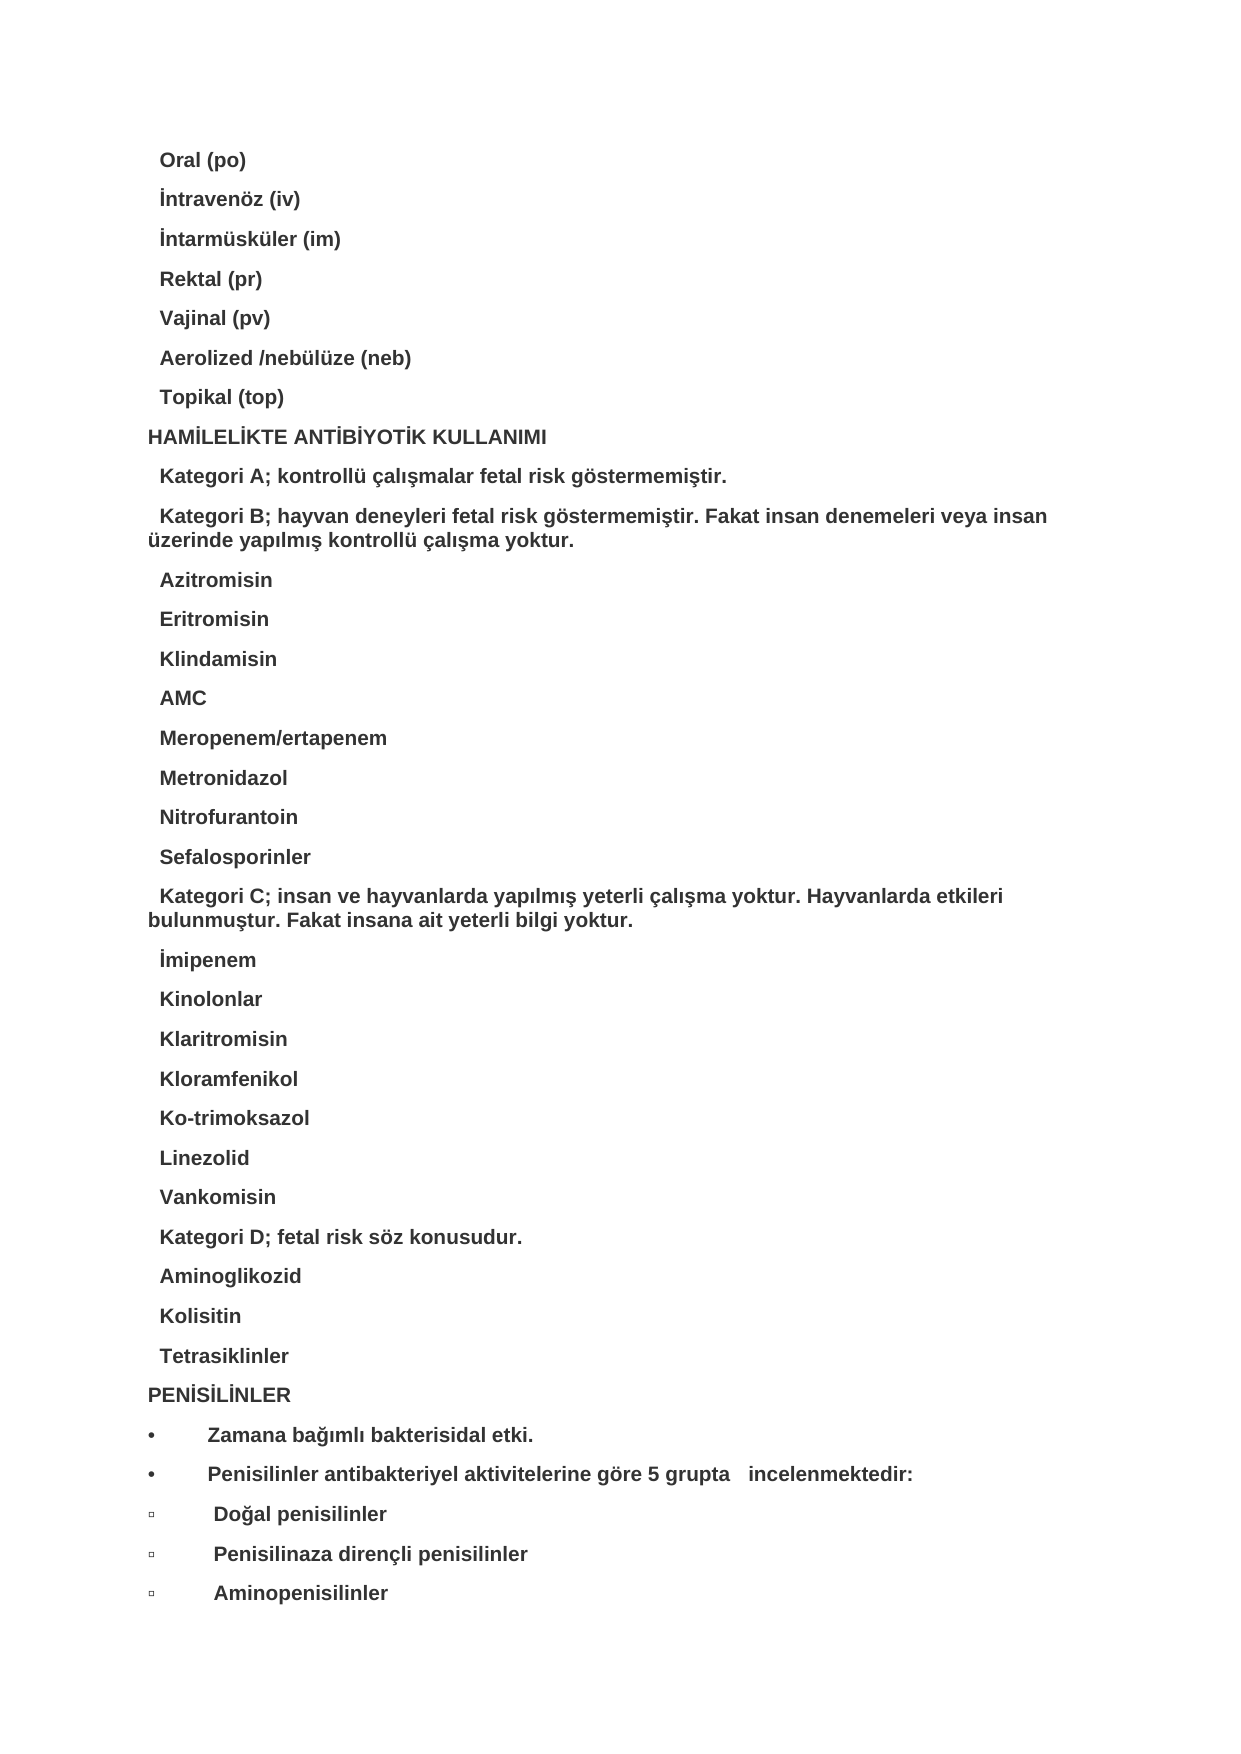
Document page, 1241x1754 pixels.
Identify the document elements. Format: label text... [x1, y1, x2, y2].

text PENİSİLİNLER [148, 1383, 1093, 1407]
text  Ko-trimoksazol [148, 1106, 1093, 1130]
text  Kloramfenikol [148, 1066, 1093, 1090]
text  Kategori C; insan ve hayvanlarda yapılmış yeterli çalışma yoktur. Hayvanlarda etkileri bulunmuştur. Fakat insana ait yeterli bilgi yoktur. [148, 884, 1093, 932]
text  Topikal (top) [148, 385, 1093, 409]
text ▫ Doğal penisilinler [148, 1502, 1093, 1526]
text  Vajinal (pv) [148, 306, 1093, 330]
text  Aerolized /nebülüze (neb) [148, 346, 1093, 369]
text  İmipenem [148, 948, 1093, 972]
text  Sefalosporinler [148, 844, 1093, 868]
text  Kolisitin [148, 1304, 1093, 1328]
text ▫ Penisilinaza dirençli penisilinler [148, 1541, 1093, 1565]
text  Kategori A; kontrollü çalışmalar fetal risk göstermemiştir. [148, 464, 1093, 488]
text  Eritromisin [148, 607, 1093, 631]
text  Kategori B; hayvan deneyleri fetal risk göstermemiştir. Fakat insan denemeleri veya insan üzerinde yapılmış kontrollü çalışma yoktur. [148, 504, 1093, 552]
text  Azitromisin [148, 567, 1093, 591]
text HAMİLELİKTE ANTİBİYOTİK KULLANIMI [148, 425, 1093, 449]
text  Tetrasiklinler [148, 1343, 1093, 1367]
text  Aminoglikozid [148, 1264, 1093, 1288]
text  Nitrofurantoin [148, 805, 1093, 829]
text  İntravenöz (iv) [148, 187, 1093, 211]
text  Linezolid [148, 1146, 1093, 1169]
text  Vankomisin [148, 1185, 1093, 1209]
text  Rektal (pr) [148, 266, 1093, 290]
text • Zamana bağımlı bakterisidal etki. [148, 1423, 1093, 1447]
text  AMC [148, 686, 1093, 710]
text • Penisilinler antibakteriyel aktivitelerine göre 5 grupta incelenmektedir: [148, 1462, 1093, 1486]
text  Klindamisin [148, 647, 1093, 671]
text  İntarmüsküler (im) [148, 227, 1093, 251]
text ▫ Aminopenisilinler [148, 1581, 1093, 1605]
text  Oral (po) [148, 148, 1093, 172]
text  Kinolonlar [148, 987, 1093, 1011]
text  Kategori D; fetal risk söz konusudur. [148, 1225, 1093, 1249]
text  Klaritromisin [148, 1027, 1093, 1051]
text  Metronidazol [148, 765, 1093, 789]
text  Meropenem/ertapenem [148, 726, 1093, 750]
